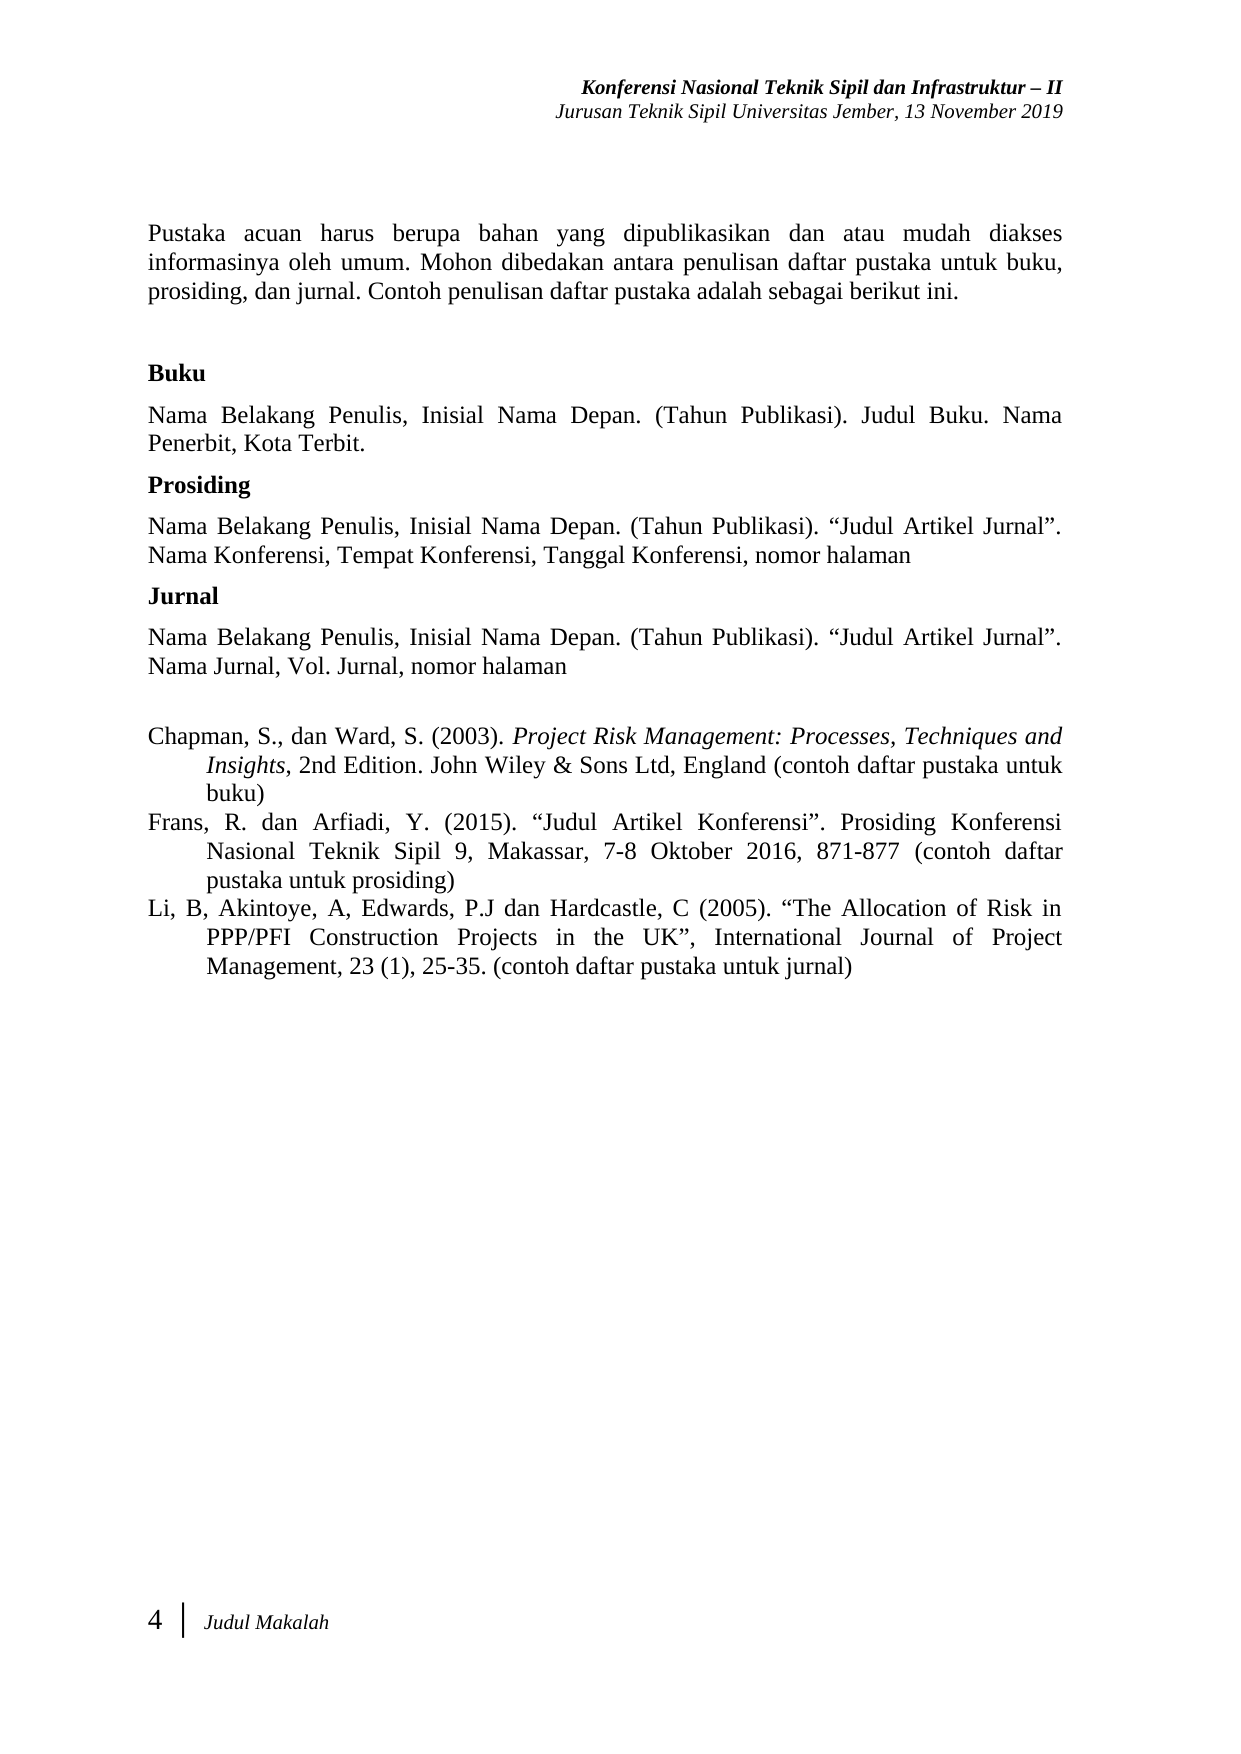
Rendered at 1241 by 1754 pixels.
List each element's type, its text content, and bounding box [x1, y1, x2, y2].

text Jurnal [148, 581, 1063, 610]
text Frans, R. dan Arfiadi, Y. (2015). “Judul Artikel Konferensi”. Prosiding Konferensi Nasional Teknik Sipil 9, Makassar, 7-8 Oktober 2016, 871-877 (contoh daftar pustaka untuk prosiding) [148, 807, 1063, 893]
text Buku [148, 358, 1063, 387]
text Nama Belakang Penulis, Inisial Nama Depan. (Tahun Publikasi). “Judul Artikel Jurnal”. Nama Jurnal, Vol. Jurnal, nomor halaman [148, 622, 1063, 680]
text Li, B, Akintoye, A, Edwards, P.J dan Hardcastle, C (2005). “The Allocation of Risk in PPP/PFI Construction Projects in the UK”, International Journal of Project Management, 23 (1), 25-35. (contoh daftar pustaka untuk jurnal) [148, 893, 1063, 980]
text Nama Belakang Penulis, Inisial Nama Depan. (Tahun Publikasi). “Judul Artikel Jurnal”. Nama Konferensi, Tempat Konferensi, Tanggal Konferensi, nomor halaman [148, 511, 1063, 568]
text Nama Belakang Penulis, Inisial Nama Depan. (Tahun Publikasi). Judul Buku. Nama Penerbit, Kota Terbit. [148, 400, 1063, 457]
text Prosiding [148, 470, 1063, 498]
text Pustaka acuan harus berupa bahan yang dipublikasikan dan atau mudah diakses informasinya oleh umum. Mohon dibedakan antara penulisan daftar pustaka untuk buku, prosiding, dan jurnal. Contoh penulisan daftar pustaka adalah sebagai berikut ini. [148, 218, 1063, 305]
text Chapman, S., dan Ward, S. (2003). Project Risk Management: Processes, Techniques and Insights, 2nd Edition. John Wiley & Sons Ltd, England (contoh daftar pustaka untuk buku) [148, 721, 1063, 807]
